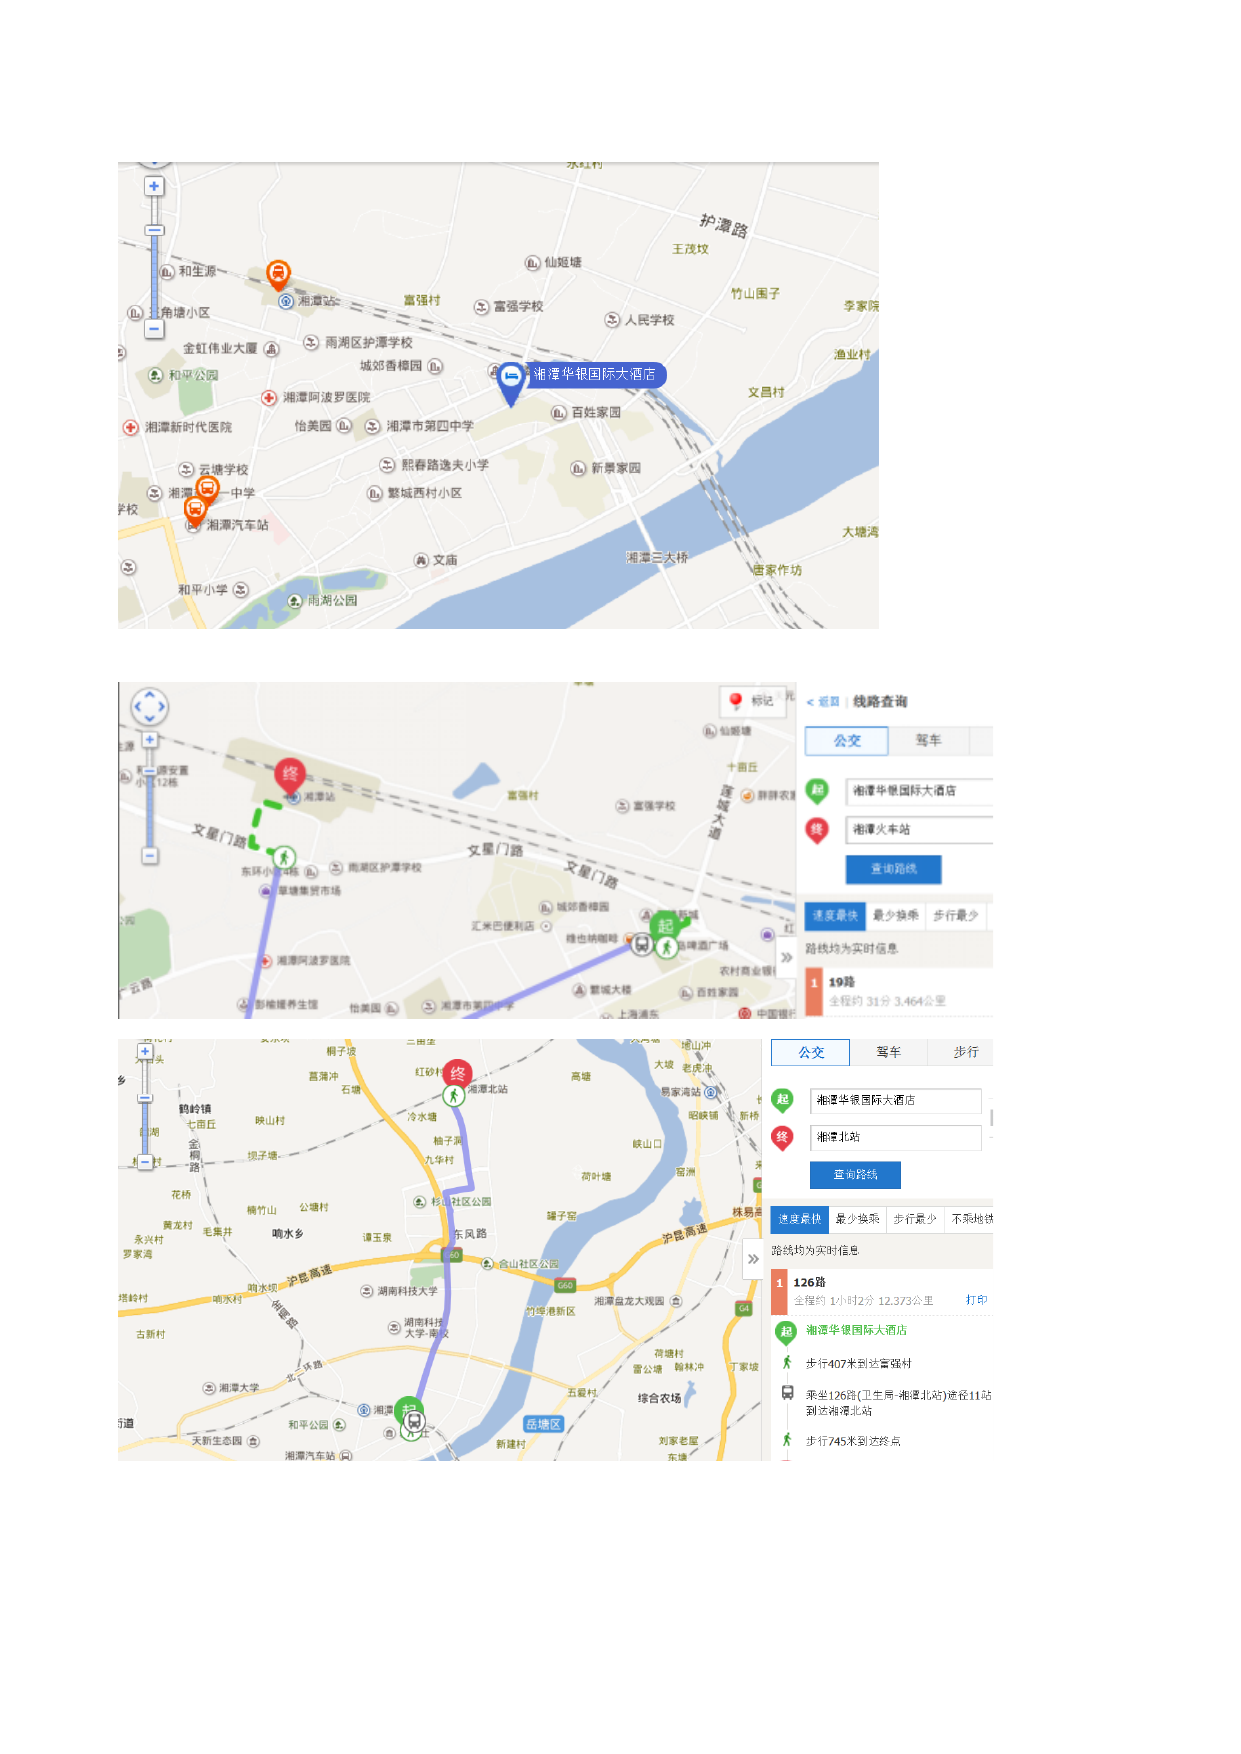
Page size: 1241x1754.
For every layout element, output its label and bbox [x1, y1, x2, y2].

picture [118, 162, 879, 629]
picture [118, 682, 994, 1019]
picture [118, 1039, 994, 1461]
